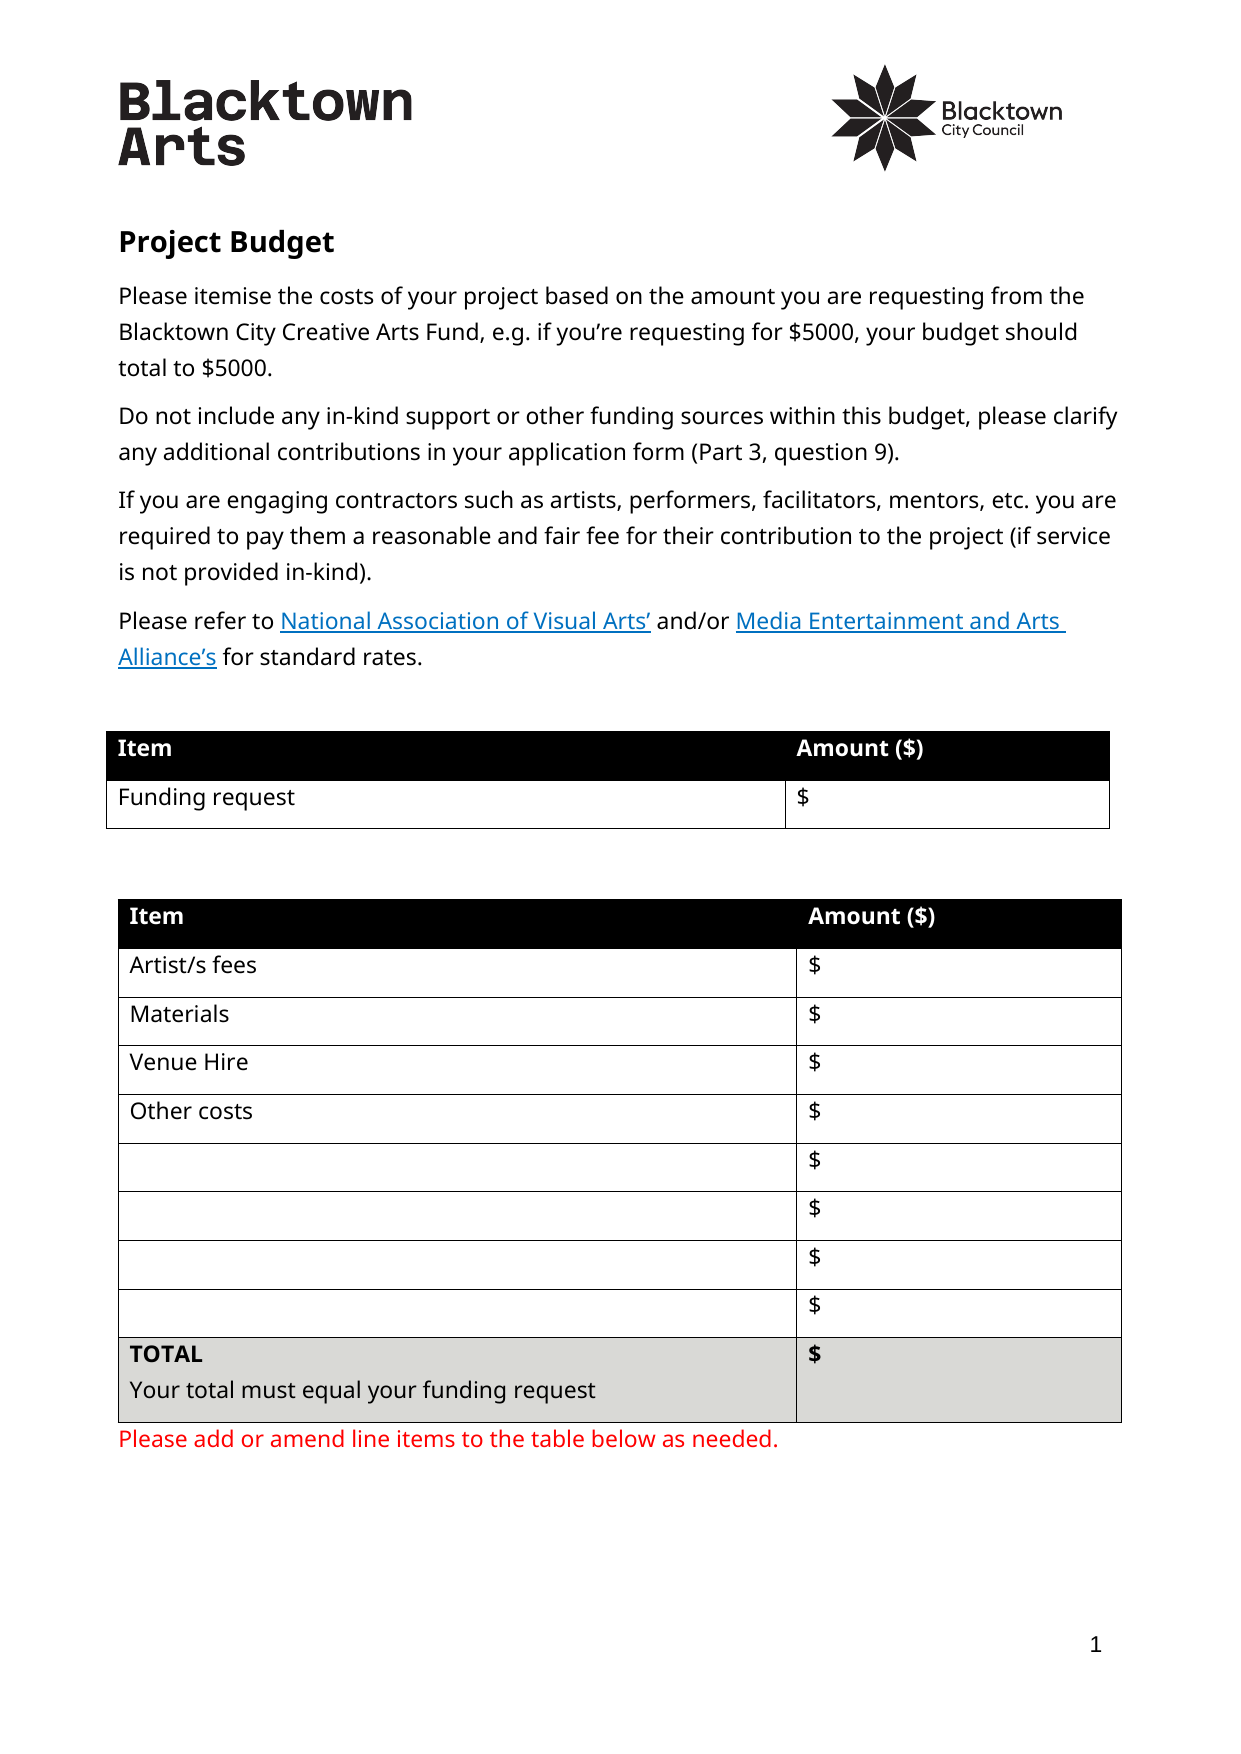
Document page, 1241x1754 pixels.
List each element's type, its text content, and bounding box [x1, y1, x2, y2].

table_cell $ [797, 1338, 1121, 1422]
picture [118, 80, 412, 166]
table_cell $ [797, 1144, 1121, 1191]
text Please add or amend line items to the table below as needed. [118, 1423, 1122, 1454]
table_cell $ [797, 1046, 1121, 1094]
table_cell Venue Hire [119, 1046, 796, 1094]
table_cell $ [797, 1192, 1121, 1240]
table_cell Artist/s fees [119, 949, 796, 997]
table_cell $ [797, 1290, 1121, 1337]
table_cell [119, 1241, 796, 1288]
table_cell [119, 1144, 796, 1191]
table_cell TOTAL Your total must equal your funding request [119, 1338, 796, 1422]
table_cell $ [797, 998, 1121, 1045]
text If you are engaging contractors such as artists, performers, facilitators, mentors, etc. you are required to pay them a reasonable and fair fee for their contribution to the project (if service is not provided in-kind). [118, 484, 1122, 587]
table_cell Funding request [107, 781, 785, 828]
picture [826, 57, 1068, 180]
table_header Amount ($) [797, 900, 1121, 948]
table_cell $ [797, 949, 1121, 997]
table_header Amount ($) [786, 732, 1109, 780]
table_cell $ [786, 781, 1109, 828]
table_header Item [107, 732, 785, 780]
table_cell [119, 1290, 796, 1337]
table_cell $ [797, 1241, 1121, 1288]
table_cell [119, 1192, 796, 1240]
table_cell Materials [119, 998, 796, 1045]
text Project Budget [118, 222, 1122, 261]
table_cell Other costs [119, 1095, 796, 1142]
table_cell $ [797, 1095, 1121, 1142]
text Do not include any in-kind support or other funding sources within this budget, please clarify any additional contributions in your application form (Part 3, question 9). [118, 400, 1122, 467]
text Please itemise the costs of your project based on the amount you are requesting from the Blacktown City Creative Arts Fund, e.g. if you’re requesting for $5000, your budget should total to $5000. [118, 280, 1122, 383]
text Please refer to National Association of Visual Arts’ and/or Media Entertainment and Arts Alliance’s for standard rates. [118, 605, 1122, 672]
table_header Item [119, 900, 796, 948]
